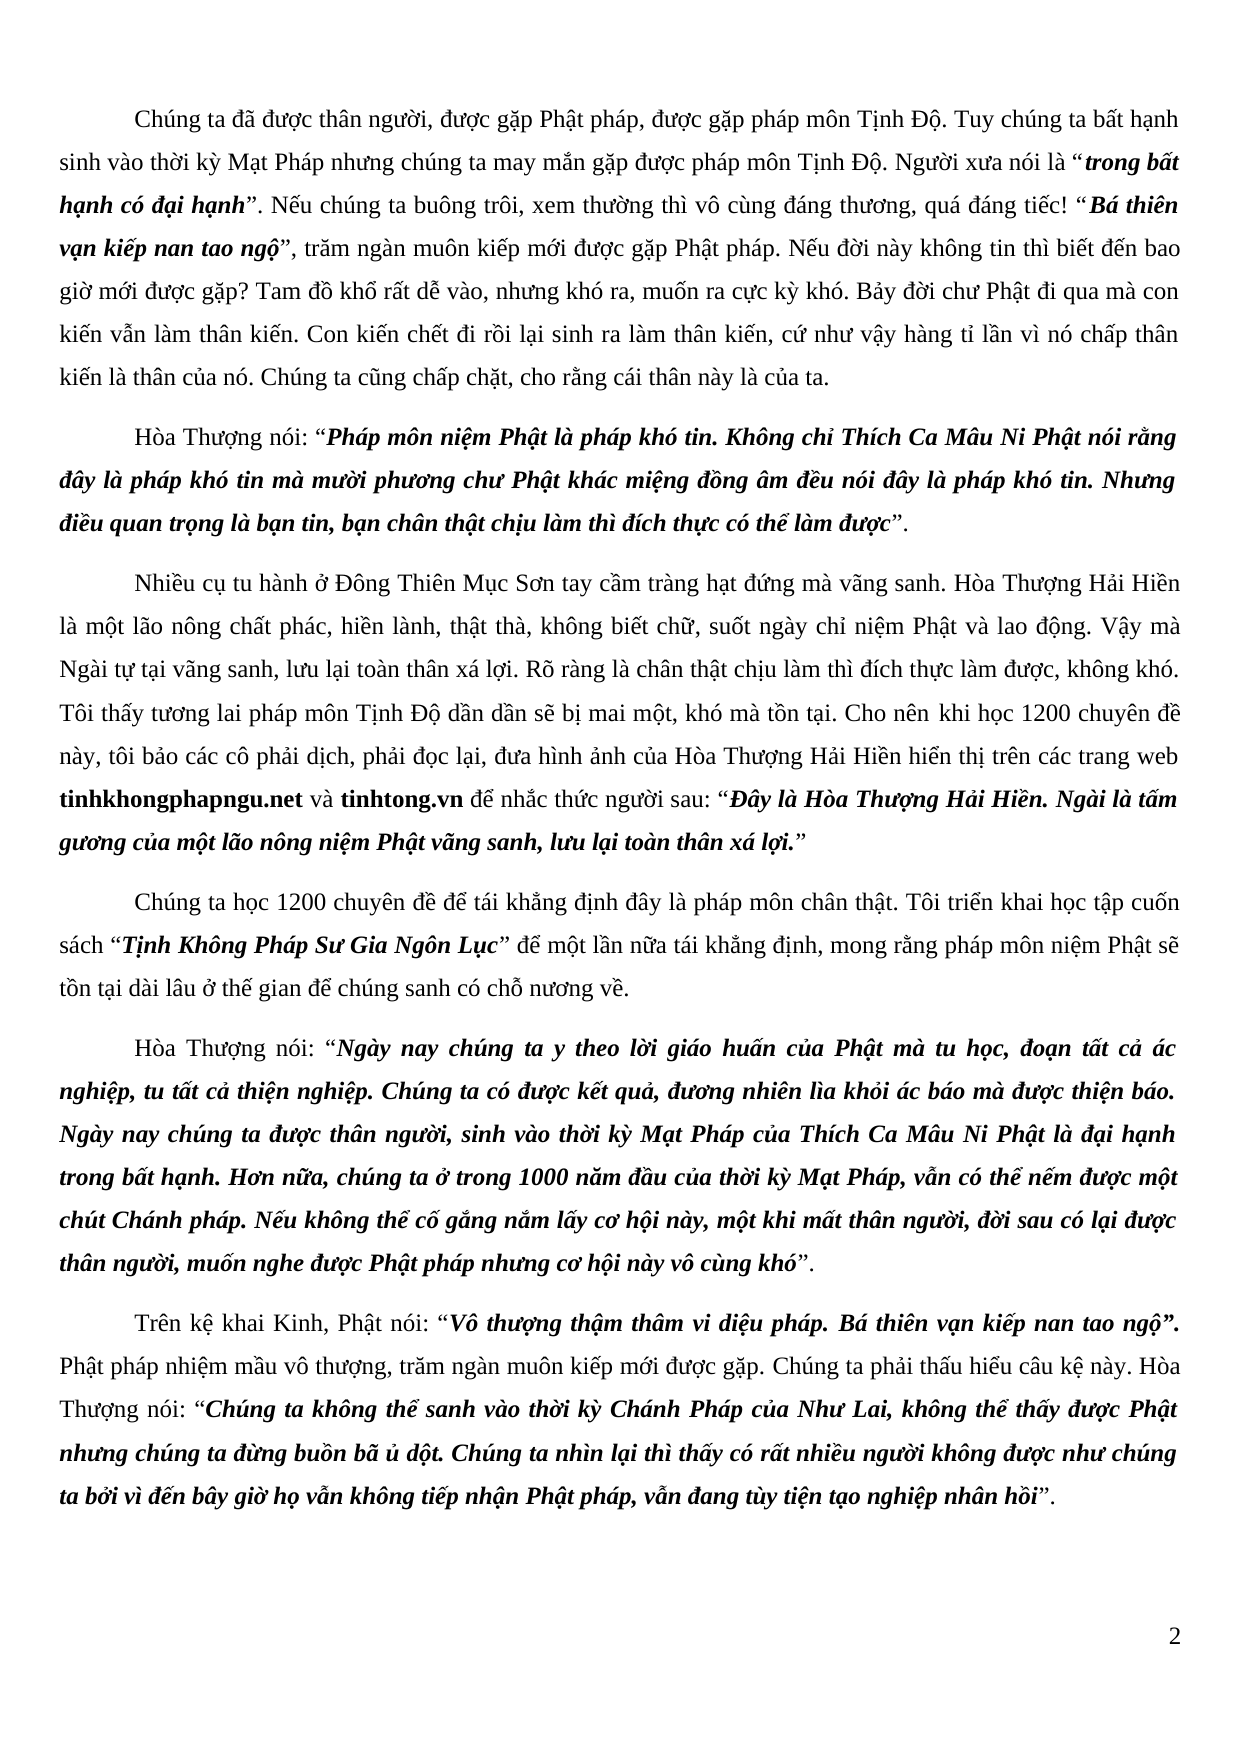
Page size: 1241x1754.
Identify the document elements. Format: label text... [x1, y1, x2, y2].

text Nhiều cụ tu hành ở Đông Thiên Mục Sơn tay cầm tràng hạt đứng mà vãng sanh. Hòa Thượng Hải Hiền là một lão nông chất phác, hiền lành, thật thà, không biết chữ, suốt ngày chỉ niệm Phật và lao động. Vậy mà Ngài tự tại vãng sanh, lưu lại toàn thân xá lợi. Rõ ràng là chân thật chịu làm thì đích thực làm được, không khó. Tôi thấy tương lai pháp môn Tịnh Độ dần dần sẽ bị mai một, khó mà tồn tại. Cho nên khi học 1200 chuyên đề này, tôi bảo các cô phải dịch, phải đọc lại, đưa hình ảnh của Hòa Thượng Hải Hiền hiển thị trên các trang web tinhkhongphapngu.net và tinhtong.vn để nhắc thức người sau: “Đây là Hòa Thượng Hải Hiền. Ngài là tấm gương của một lão nông niệm Phật vãng sanh, lưu lại toàn thân xá lợi.” [59, 568, 1181, 856]
text Hòa Thượng nói: “Pháp môn niệm Phật là pháp khó tin. Không chỉ Thích Ca Mâu Ni Phật nói rằng đây là pháp khó tin mà mười phương chư Phật khác miệng đồng âm đều nói đây là pháp khó tin. Nhưng điều quan trọng là bạn tin, bạn chân thật chịu làm thì đích thực có thể làm được”. [59, 422, 1181, 537]
text Chúng ta học 1200 chuyên đề để tái khẳng định đây là pháp môn chân thật. Tôi triển khai học tập cuốn sách “Tịnh Không Pháp Sư Gia Ngôn Lục” để một lần nữa tái khẳng định, mong rằng pháp môn niệm Phật sẽ tồn tại dài lâu ở thế gian để chúng sanh có chỗ nương về. [59, 887, 1181, 1002]
text Trên kệ khai Kinh, Phật nói: “Vô thượng thậm thâm vi diệu pháp. Bá thiên vạn kiếp nan tao ngộ”. Phật pháp nhiệm mầu vô thượng, trăm ngàn muôn kiếp mới được gặp. Chúng ta phải thấu hiểu câu kệ này. Hòa Thượng nói: “Chúng ta không thể sanh vào thời kỳ Chánh Pháp của Như Lai, không thể thấy được Phật nhưng chúng ta đừng buồn bã ủ dột. Chúng ta nhìn lại thì thấy có rất nhiều người không được như chúng ta bởi vì đến bây giờ họ vẫn không tiếp nhận Phật pháp, vẫn đang tùy tiện tạo nghiệp nhân hồi”. [59, 1308, 1181, 1509]
text Chúng ta đã được thân người, được gặp Phật pháp, được gặp pháp môn Tịnh Độ. Tuy chúng ta bất hạnh sinh vào thời kỳ Mạt Pháp nhưng chúng ta may mắn gặp được pháp môn Tịnh Độ. Người xưa nói là “trong bất hạnh có đại hạnh”. Nếu chúng ta buông trôi, xem thường thì vô cùng đáng thương, quá đáng tiếc! “Bá thiên vạn kiếp nan tao ngộ”, trăm ngàn muôn kiếp mới được gặp Phật pháp. Nếu đời này không tin thì biết đến bao giờ mới được gặp? Tam đồ khổ rất dễ vào, nhưng khó ra, muốn ra cực kỳ khó. Bảy đời chư Phật đi qua mà con kiến vẫn làm thân kiến. Con kiến chết đi rồi lại sinh ra làm thân kiến, cứ như vậy hàng tỉ lần vì nó chấp thân kiến là thân của nó. Chúng ta cũng chấp chặt, cho rằng cái thân này là của ta. [59, 104, 1181, 391]
text Hòa Thượng nói: “Ngày nay chúng ta y theo lời giáo huấn của Phật mà tu học, đoạn tất cả ác nghiệp, tu tất cả thiện nghiệp. Chúng ta có được kết quả, đương nhiên lìa khỏi ác báo mà được thiện báo. Ngày nay chúng ta được thân người, sinh vào thời kỳ Mạt Pháp của Thích Ca Mâu Ni Phật là đại hạnh trong bất hạnh. Hơn nữa, chúng ta ở trong 1000 năm đầu của thời kỳ Mạt Pháp, vẫn có thể nếm được một chút Chánh pháp. Nếu không thể cố gắng nắm lấy cơ hội này, một khi mất thân người, đời sau có lại được thân người, muốn nghe được Phật pháp nhưng cơ hội này vô cùng khó”. [59, 1033, 1181, 1277]
